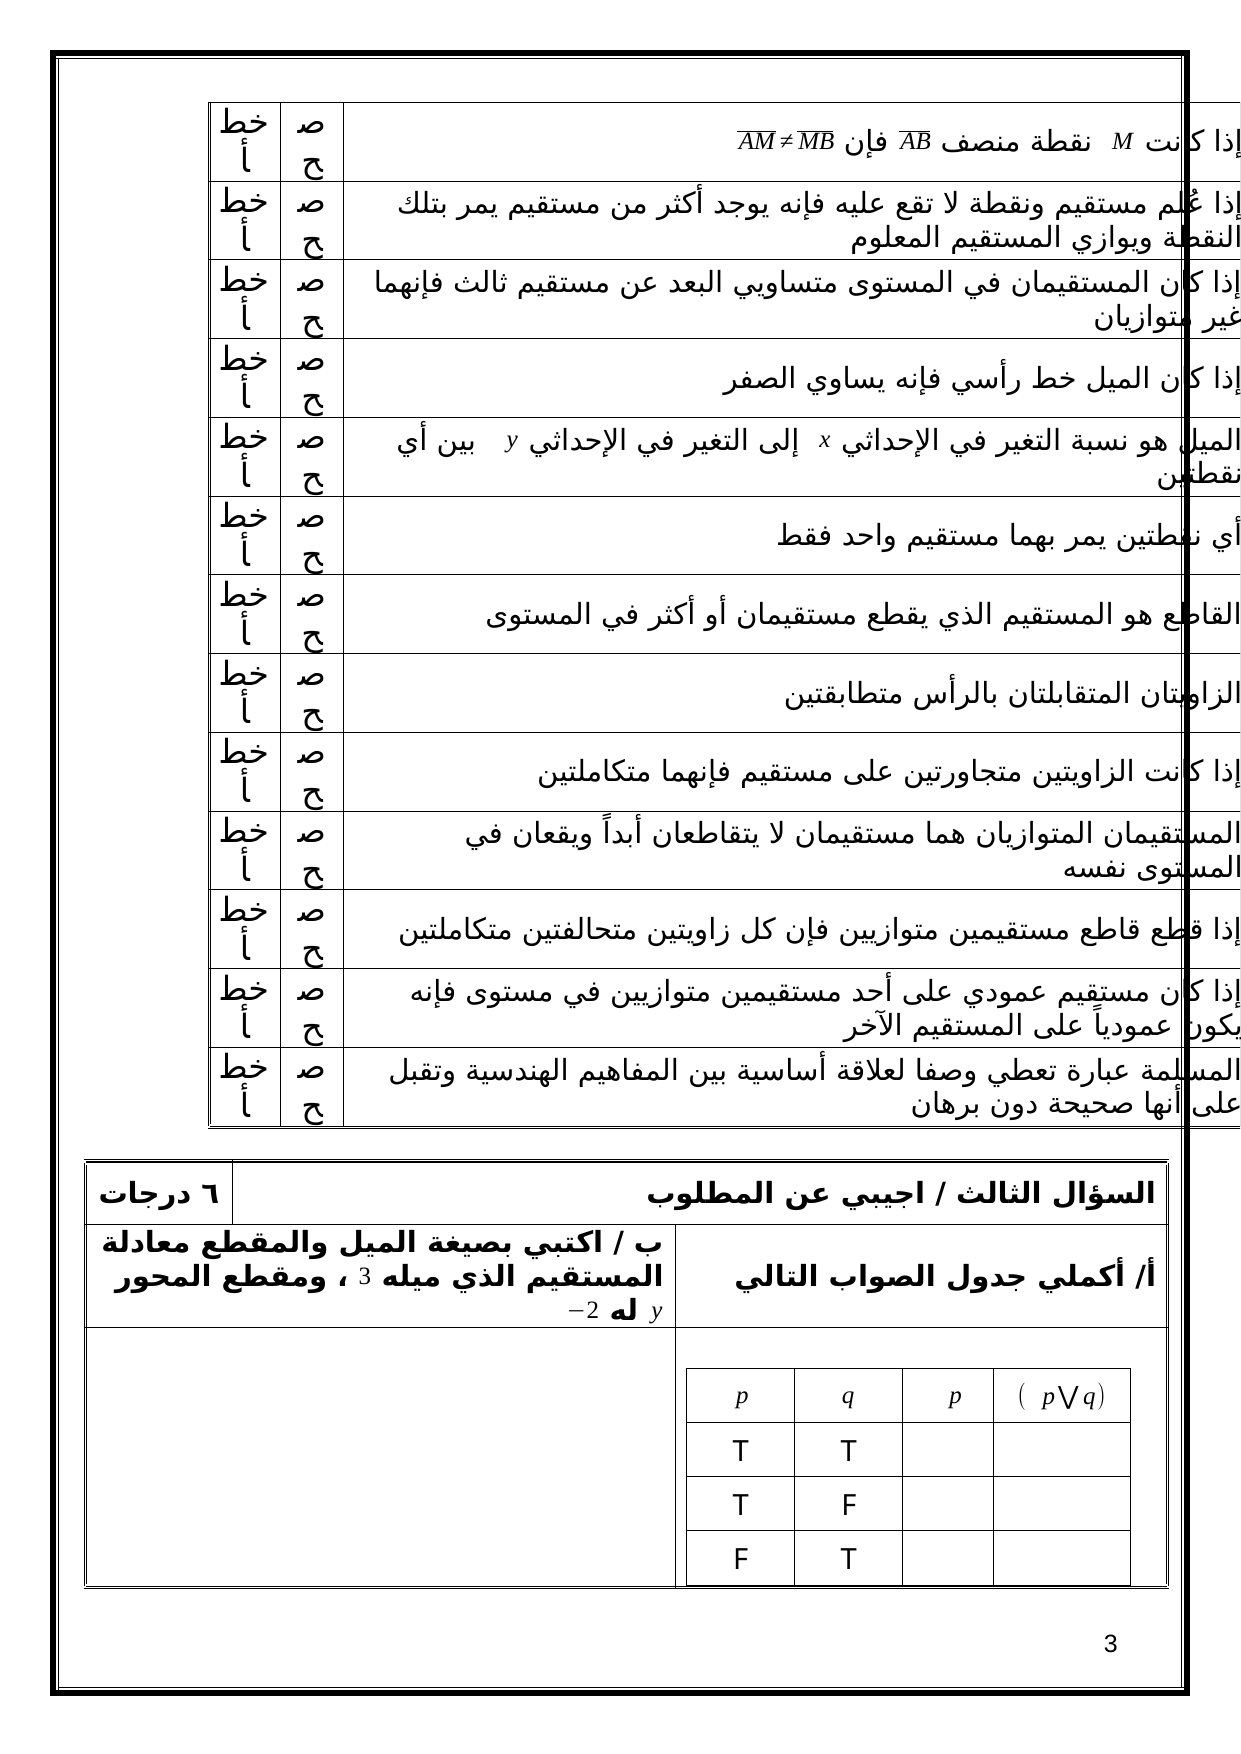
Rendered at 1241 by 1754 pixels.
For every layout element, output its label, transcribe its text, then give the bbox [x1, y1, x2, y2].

table_cell صح [281, 260, 343, 338]
table_cell إذا كان الميل خط رأسي فإنه يساوي الصفر [344, 339, 1181, 417]
table_cell [676, 1328, 1168, 1586]
table_cell صح [281, 575, 343, 653]
table_cell صح [281, 654, 343, 732]
table_cell إذا كان الميل خط رأسي فإنه يساوي الصفر [1190, 339, 1240, 417]
table_cell خطأ [211, 890, 280, 968]
table_cell صح [281, 103, 343, 181]
table_cell خطأ [211, 969, 280, 1047]
table_cell المستقيمان المتوازيان هما مستقيمان لا يتقاطعان أبداً ويقعان في المستوى نفسه [344, 812, 1181, 889]
table_cell صح [281, 812, 343, 889]
table_header ٦ درجات [86, 1163, 232, 1224]
table_cell إذا قطع قاطع مستقيمين متوازيين فإن كل زاويتين متحالفتين متكاملتين [344, 890, 1181, 968]
table_cell صح [281, 733, 343, 811]
table_cell أي نقطتين يمر بهما مستقيم واحد فقط [1190, 497, 1240, 574]
table_cell إذا عُلم مستقيم ونقطة لا تقع عليه فإنه يوجد أكثر من مستقيم يمر بتلك النقطة ويوازي المستقيم المعلوم [344, 182, 1181, 259]
table_cell خطأ [211, 733, 280, 811]
table_cell خطأ [211, 497, 280, 574]
table_cell خطأ [211, 575, 280, 653]
table_cell صح [281, 890, 343, 968]
table_header السؤال الثالث / اجيبي عن المطلوب [233, 1160, 1168, 1224]
table_cell الميل هو نسبة التغير في الإحداثي إلى التغير في الإحداثي بين أي نقطتين [344, 418, 1181, 496]
table_cell صح [281, 182, 343, 259]
table_cell صح [281, 339, 343, 417]
table_cell خطأ [211, 103, 280, 181]
table_cell القاطع هو المستقيم الذي يقطع مستقيمان أو أكثر في المستوى [1190, 575, 1240, 653]
table_cell إذا كان المستقيمان في المستوى متساويي البعد عن مستقيم ثالث فإنهما غير متوازيان [344, 260, 1181, 338]
table_cell خطأ [211, 812, 280, 889]
table_cell القاطع هو المستقيم الذي يقطع مستقيمان أو أكثر في المستوى [344, 575, 1181, 653]
table_cell [86, 1328, 675, 1586]
table_cell إذا كان مستقيم عمودي على أحد مستقيمين متوازيين في مستوى فإنه يكون عمودياً على المستقيم الآخر [344, 969, 1181, 1047]
table_cell أ/ أكملي جدول الصواب التالي [676, 1225, 1166, 1327]
table_cell خطأ [211, 260, 280, 338]
table_cell إذا قطع قاطع مستقيمين متوازيين فإن كل زاويتين متحالفتين متكاملتين [1190, 890, 1240, 968]
table_cell صح [281, 418, 343, 496]
table_cell الزاويتان المتقابلتان بالرأس متطابقتين [344, 654, 1181, 732]
table_cell إذا كانت الزاويتين متجاورتين على مستقيم فإنهما متكاملتين [344, 733, 1181, 811]
table_cell المسلمة عبارة تعطي وصفا لعلاقة أساسية بين المفاهيم الهندسية وتقبل على أنها صحيحة دون برهان [344, 1048, 1181, 1126]
table_cell إذا كانت نقطة منصف فإن [344, 103, 1181, 181]
table_cell أي نقطتين يمر بهما مستقيم واحد فقط [344, 497, 1181, 574]
table_cell خطأ [210, 1048, 280, 1126]
table_cell صح [281, 969, 343, 1047]
table_cell صح [281, 497, 343, 574]
table_cell خطأ [211, 339, 280, 417]
table_cell إذا كانت نقطة منصف فإن [1190, 103, 1240, 181]
table_cell ب / اكتبي بصيغة الميل والمقطع معادلة المستقيم الذي ميله ، ومقطع المحور له [87, 1225, 675, 1327]
table_cell خطأ [211, 418, 280, 496]
table_cell الزاويتان المتقابلتان بالرأس متطابقتين [1190, 654, 1240, 732]
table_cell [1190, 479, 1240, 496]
table_cell إذا كانت الزاويتين متجاورتين على مستقيم فإنهما متكاملتين [1190, 733, 1240, 811]
table_cell خطأ [211, 654, 280, 732]
table_cell صح [281, 1048, 343, 1126]
table_cell خطأ [211, 182, 280, 259]
